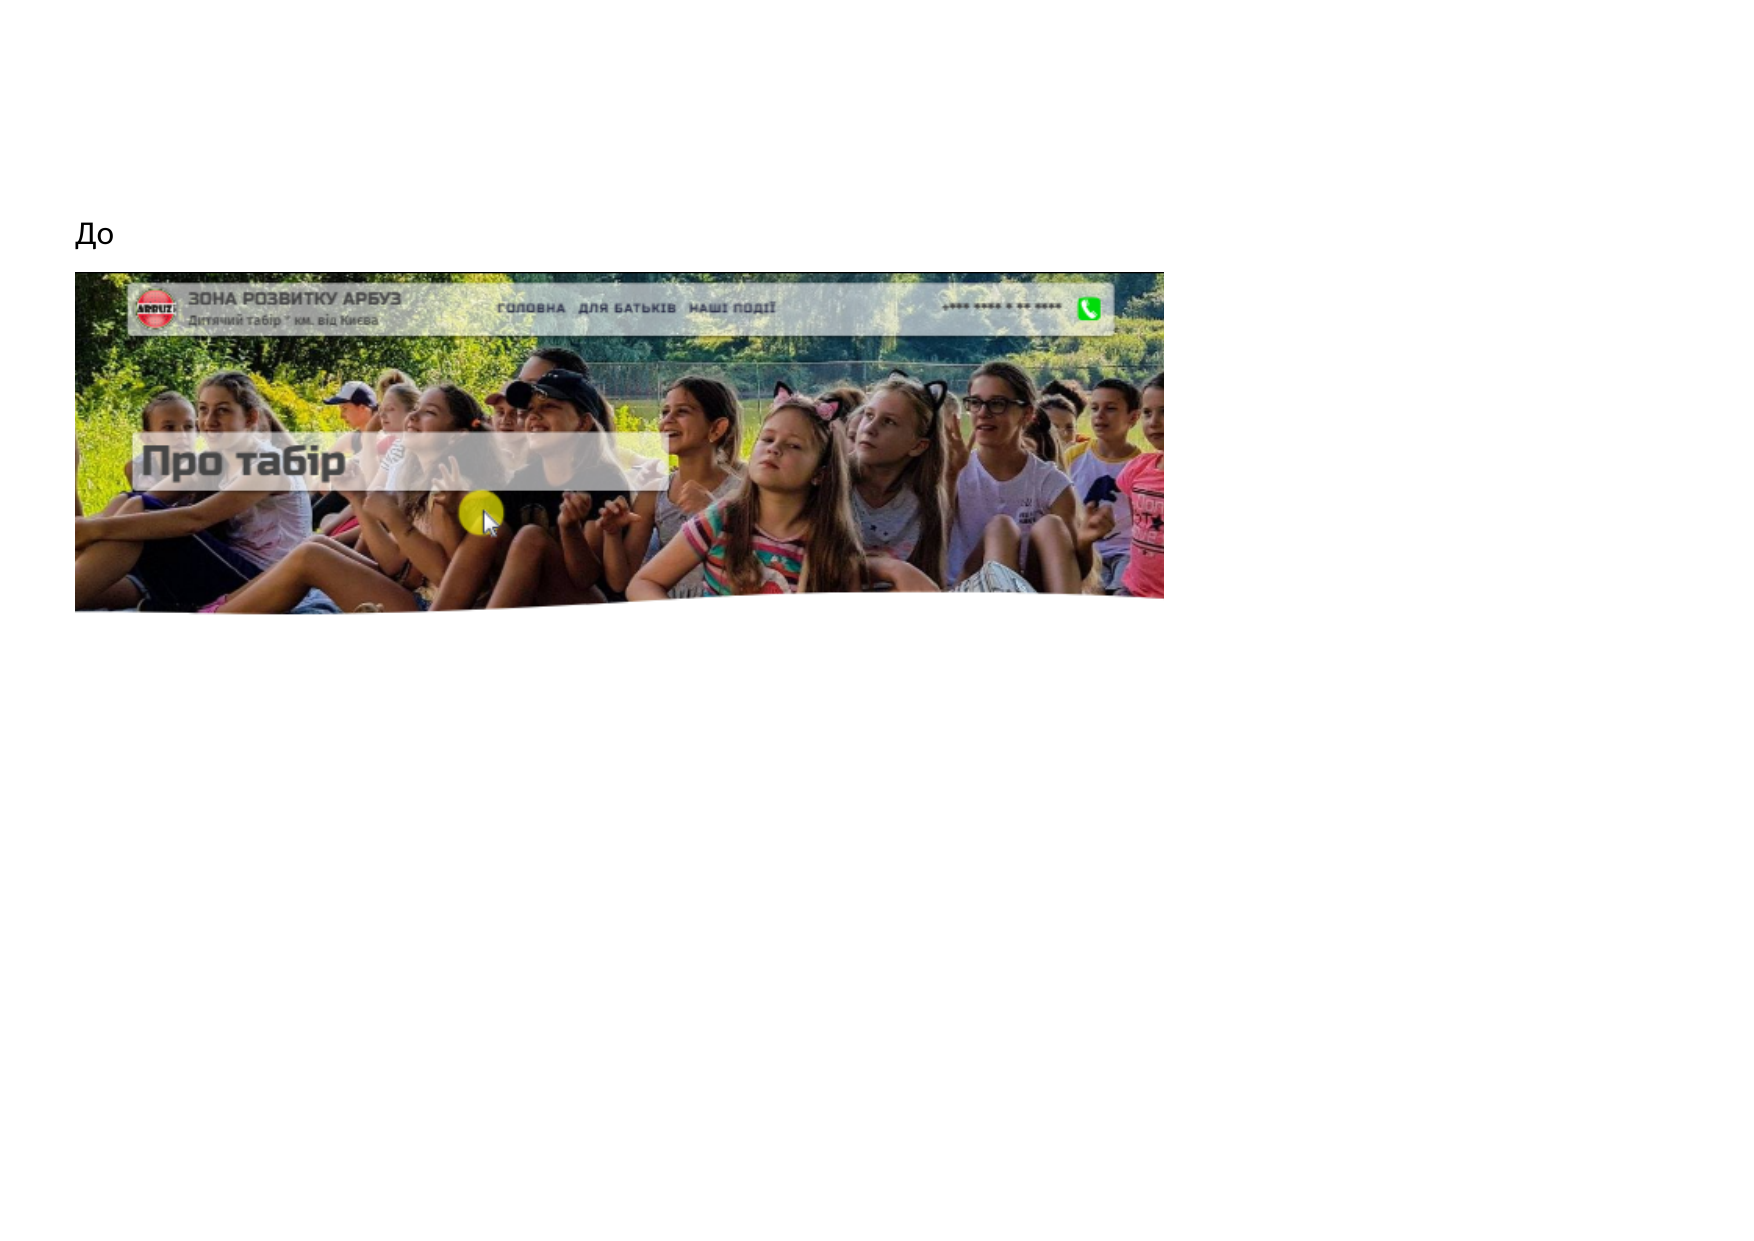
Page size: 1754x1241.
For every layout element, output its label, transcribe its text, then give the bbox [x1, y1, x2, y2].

text До [75, 75, 1679, 253]
picture [75, 272, 1164, 634]
